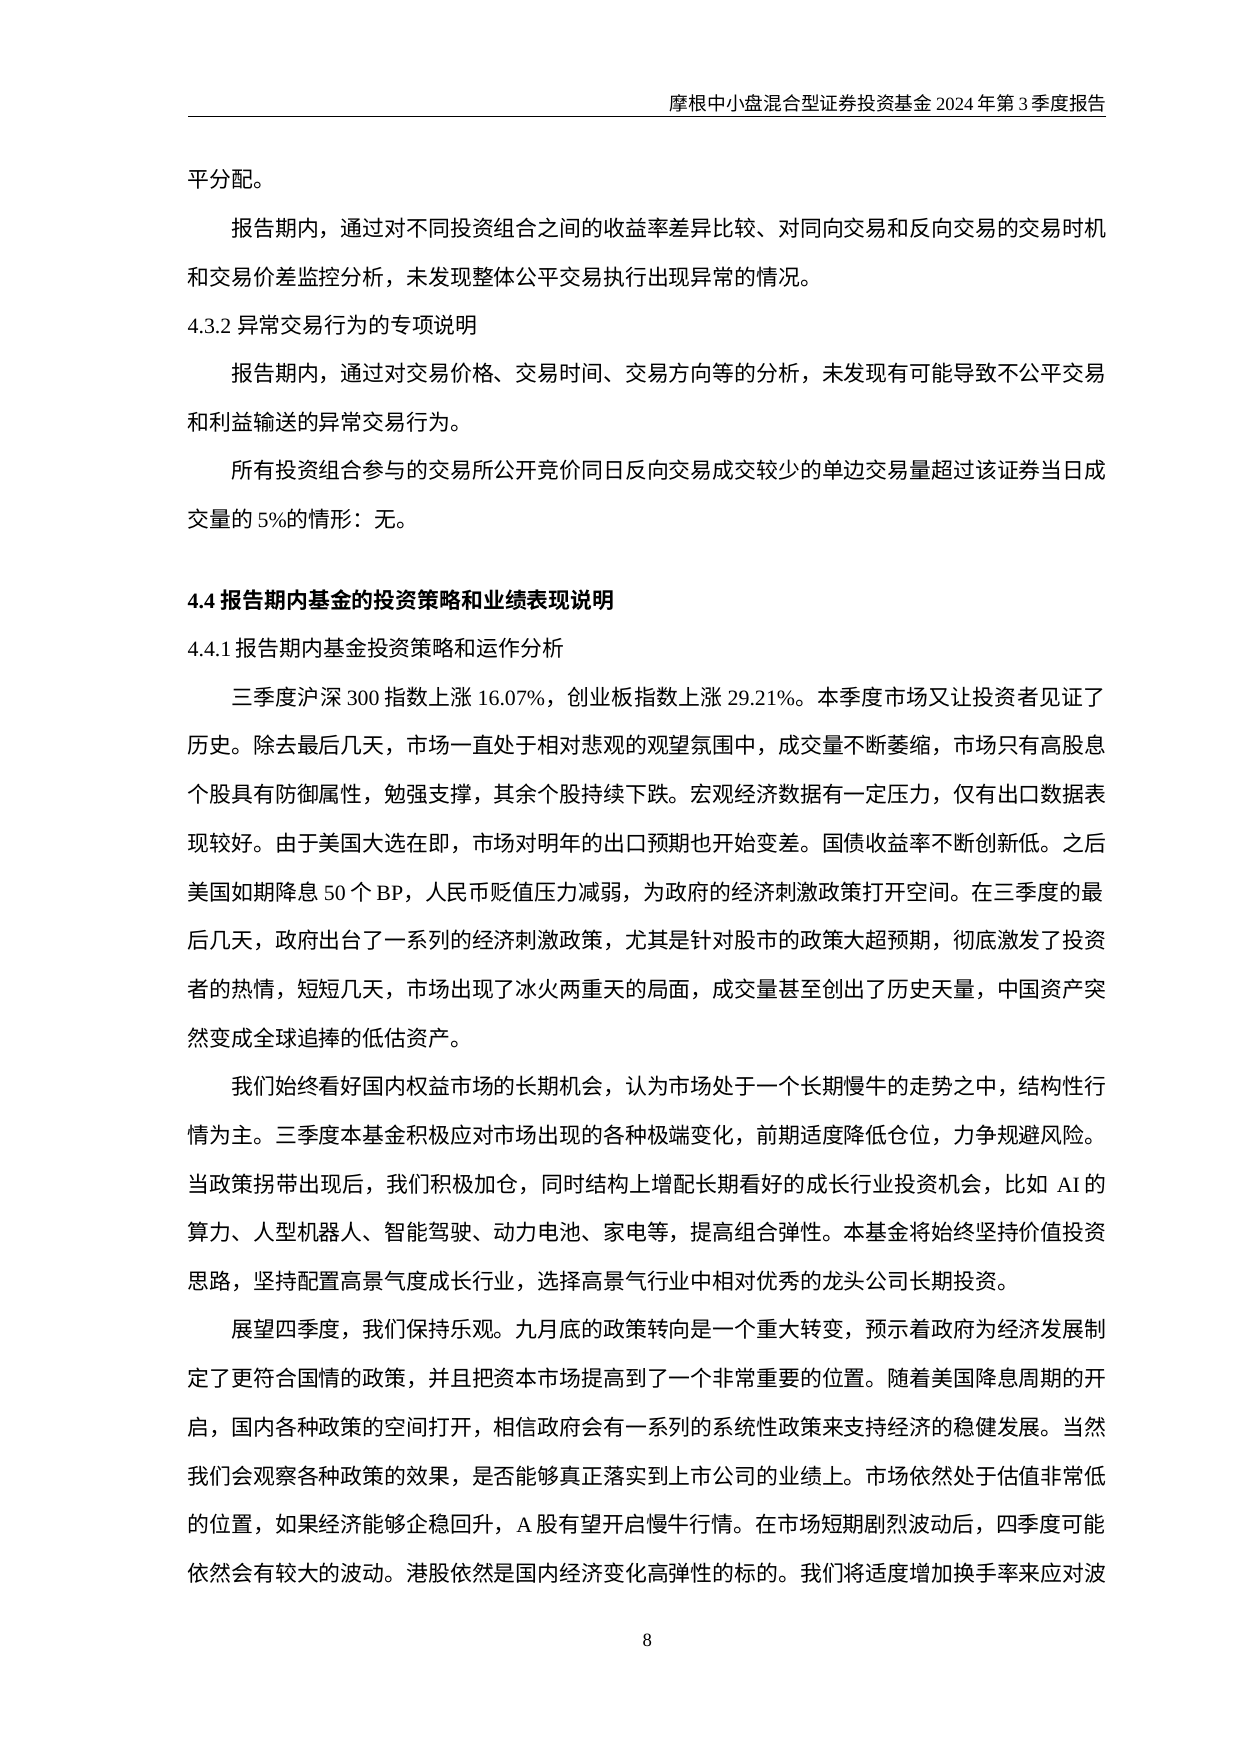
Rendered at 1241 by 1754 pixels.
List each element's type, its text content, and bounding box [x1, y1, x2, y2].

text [187, 162, 1106, 194]
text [187, 1312, 1106, 1588]
text 报告期内，通过对不同投资组合之间的收益率差异比较、对同向交易和反向交易的交易时机和交易价差监控分析，未发现整体公平交易执行出现异常的情况。 [187, 210, 1106, 292]
text 我们始终看好国内权益市场的长期机会，认为市场处于一个长期慢牛的走势之中，结构性行情为主。三季度本基金积极应对市场出现的各种极端变化，前期适度降低仓位，力争规避风险。当政策拐带出现后，我们积极加仓，同时结构上增配长期看好的成长行业投资机会，比如AI的算力、人型机器人、智能驾驶、动力电池、家电等，提高组合弹性。本基金将始终坚持价值投资思路，坚持配置高景气度成长行业，选择高景气行业中相对优秀的龙头公司长期投资。 [187, 1069, 1106, 1296]
text 4.4.1报告期内基金投资策略和运作分析 [187, 631, 1106, 663]
text 三季度沪深300指数上涨16.07%，创业板指数上涨29.21%。本季度市场又让投资者见证了历史。除去最后几天，市场一直处于相对悲观的观望氛围中，成交量不断萎缩，市场只有高股息个股具有防御属性，勉强支撑，其余个股持续下跌。宏观经济数据有一定压力，仅有出口数据表现较好。由于美国大选在即，市场对明年的出口预期也开始变差。国债收益率不断创新低。之后美国如期降息50个BP，人民币贬值压力减弱，为政府的经济刺激政策打开空间。在三季度的最后几天，政府出台了一系列的经济刺激政策，尤其是针对股市的政策大超预期，彻底激发了投资者的热情，短短几天，市场出现了冰火两重天的局面，成交量甚至创出了历史天量，中国资产突然变成全球追捧的低估资产。 [187, 679, 1106, 1053]
text 报告期内，通过对交易价格、交易时间、交易方向等的分析，未发现有可能导致不公平交易和利益输送的异常交易行为。 [187, 356, 1106, 437]
text 4.4 报告期内基金的投资策略和业绩表现说明 [187, 582, 1106, 615]
text 所有投资组合参与的交易所公开竞价同日反向交易成交较少的单边交易量超过该证券当日成交量的5%的情形：无。 [187, 453, 1106, 534]
text 4.3.2 异常交易行为的专项说明 [187, 307, 1106, 340]
